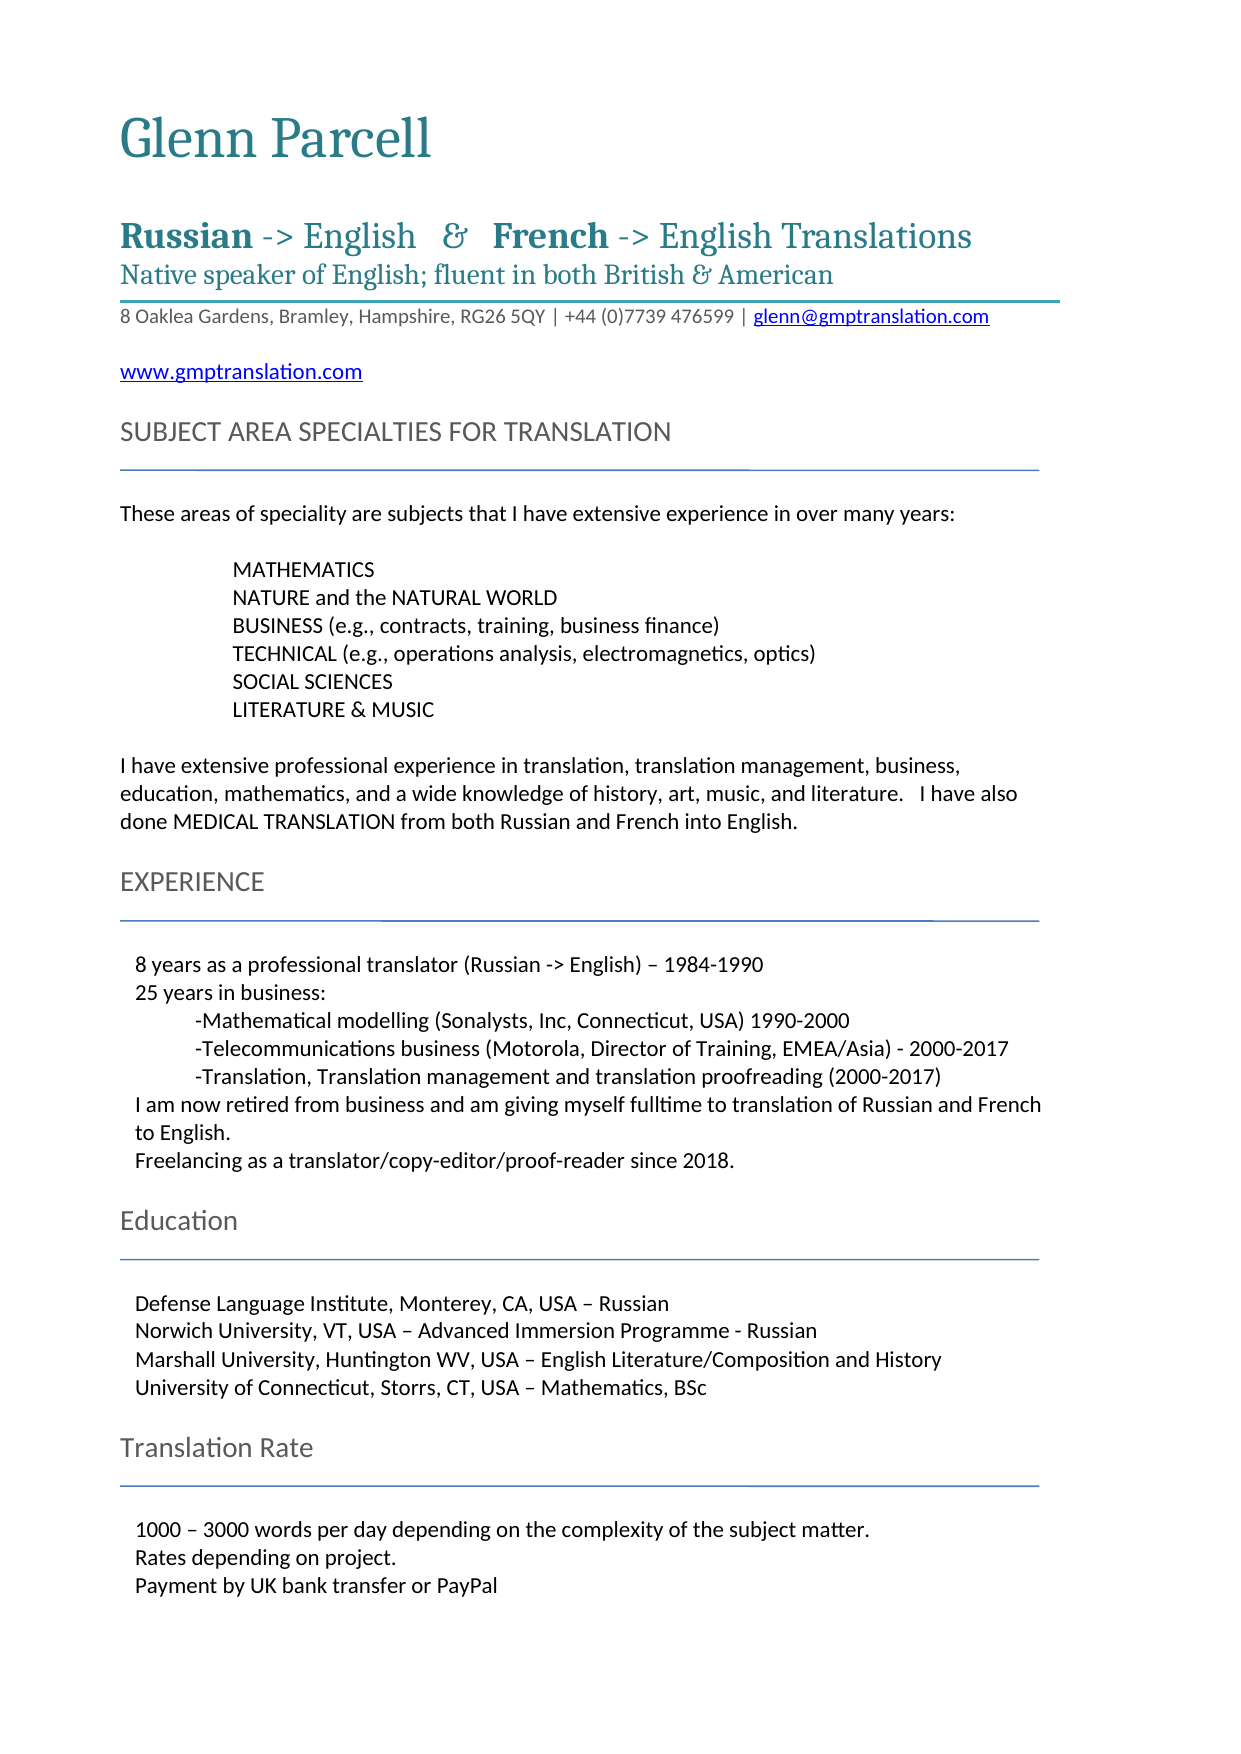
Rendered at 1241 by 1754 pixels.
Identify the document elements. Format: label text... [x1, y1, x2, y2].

text Education [120, 1202, 1060, 1238]
text -Translation, Translation management and translation proofreading (2000-2017) [135, 1062, 1060, 1090]
text Defense Language Institute, Monterey, CA, USA – Russian [135, 1289, 1060, 1317]
text University of Connecticut, Storrs, CT, USA – Mathematics, BSc [135, 1373, 1060, 1401]
text Russian -> English & French -> English Translations [120, 215, 1060, 258]
text Rates depending on project. [135, 1543, 1060, 1571]
text SOCIAL SCIENCES [232, 667, 1060, 695]
text www.gmptranslation.com [120, 357, 1060, 385]
text NATURE and the NATURAL WORLD [232, 583, 1060, 611]
text These areas of speciality are subjects that I have extensive experience in over many years: [120, 499, 1060, 527]
text I am now retired from business and am giving myself fulltime to translation of Russian and French to English. [135, 1090, 1060, 1146]
text Freelancing as a translator/copy-editor/proof-reader since 2018. [135, 1146, 1060, 1174]
text SUBJECT AREA SPECIALTIES FOR TRANSLATION [120, 413, 1060, 448]
text -Mathematical modelling (Sonalysts, Inc, Connecticut, USA) 1990-2000 [135, 1006, 1060, 1034]
text LITERATURE & MUSIC [232, 695, 1060, 723]
text 1000 – 3000 words per day depending on the complexity of the subject matter. [135, 1515, 1060, 1543]
text 8 years as a professional translator (Russian -> English) – 1984-1990 [135, 950, 1060, 978]
text Payment by UK bank transfer or PayPal [135, 1571, 1060, 1599]
text Native speaker of English; fluent in both British & American [120, 258, 1060, 300]
text Marshall University, Huntington WV, USA – English Literature/Composition and History [135, 1345, 1060, 1373]
text MATHEMATICS [232, 555, 1060, 583]
text I have extensive professional experience in translation, translation management, business, education, mathematics, and a wide knowledge of history, art, music, and literature. I have also done MEDICAL TRANSLATION from both Russian and French into English. [120, 751, 1060, 836]
text Glenn Parcell [120, 105, 1060, 172]
text Norwich University, VT, USA – Advanced Immersion Programme - Russian [135, 1317, 1060, 1345]
text Translation Rate [120, 1429, 1060, 1464]
text -Telecommunications business (Motorola, Director of Training, EMEA/Asia) - 2000-2017 [135, 1034, 1060, 1062]
text 25 years in business: [135, 978, 1060, 1006]
text EXPERIENCE [120, 863, 1060, 899]
text 8 Oaklea Gardens, Bramley, Hampshire, RG26 5QY | +44 (0)7739 476599 | glenn@gmptranslation.com [120, 303, 1060, 329]
text TECHNICAL (e.g., operations analysis, electromagnetics, optics) [232, 639, 1060, 667]
text BUSINESS (e.g., contracts, training, business finance) [232, 611, 1060, 639]
